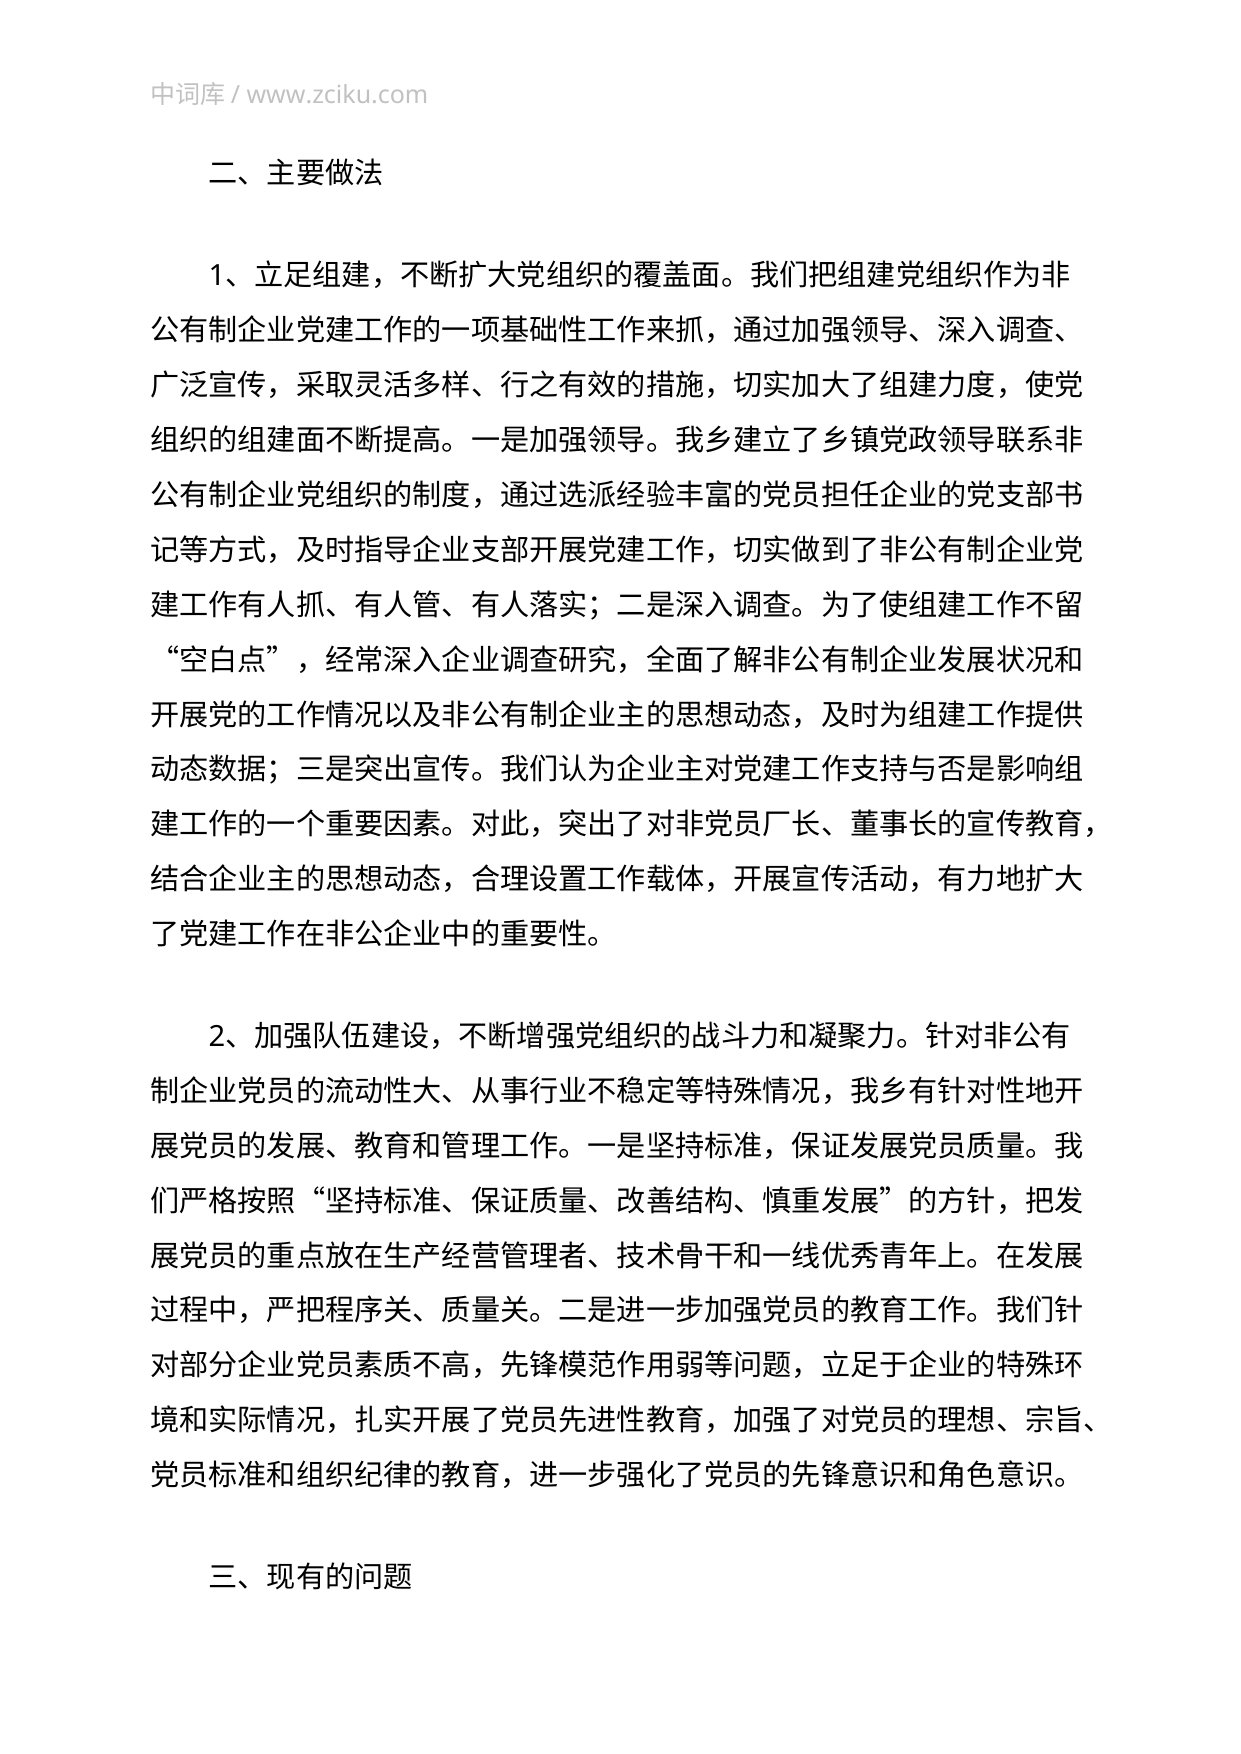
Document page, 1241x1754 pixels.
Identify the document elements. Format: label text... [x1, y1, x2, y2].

text 二、主要做法 [150, 150, 1090, 192]
text 三、现有的问题 [150, 1553, 1090, 1596]
text 1、立足组建，不断扩大党组织的覆盖面。我们把组建党组织作为非公有制企业党建工作的一项基础性工作来抓，通过加强领导、深入调查、广泛宣传，采取灵活多样、行之有效的措施，切实加大了组建力度，使党组织的组建面不断提高。一是加强领导。我乡建立了乡镇党政领导联系非公有制企业党组织的制度，通过选派经验丰富的党员担任企业的党支部书记等方式，及时指导企业支部开展党建工作，切实做到了非公有制企业党建工作有人抓、有人管、有人落实；二是深入调查。为了使组建工作不留“空白点”，经常深入企业调查研究，全面了解非公有制企业发展状况和开展党的工作情况以及非公有制企业主的思想动态，及时为组建工作提供动态数据；三是突出宣传。我们认为企业主对党建工作支持与否是影响组建工作的一个重要因素。对此，突出了对非党员厂长、董事长的宣传教育，结合企业主的思想动态，合理设置工作载体，开展宣传活动，有力地扩大了党建工作在非公企业中的重要性。 [150, 252, 1090, 953]
text 2、加强队伍建设，不断增强党组织的战斗力和凝聚力。针对非公有制企业党员的流动性大、从事行业不稳定等特殊情况，我乡有针对性地开展党员的发展、教育和管理工作。一是坚持标准，保证发展党员质量。我们严格按照“坚持标准、保证质量、改善结构、慎重发展”的方针，把发展党员的重点放在生产经营管理者、技术骨干和一线优秀青年上。在发展过程中，严把程序关、质量关。二是进一步加强党员的教育工作。我们针对部分企业党员素质不高，先锋模范作用弱等问题，立足于企业的特殊环境和实际情况，扎实开展了党员先进性教育，加强了对党员的理想、宗旨、党员标准和组织纪律的教育，进一步强化了党员的先锋意识和角色意识。 [150, 1012, 1090, 1494]
